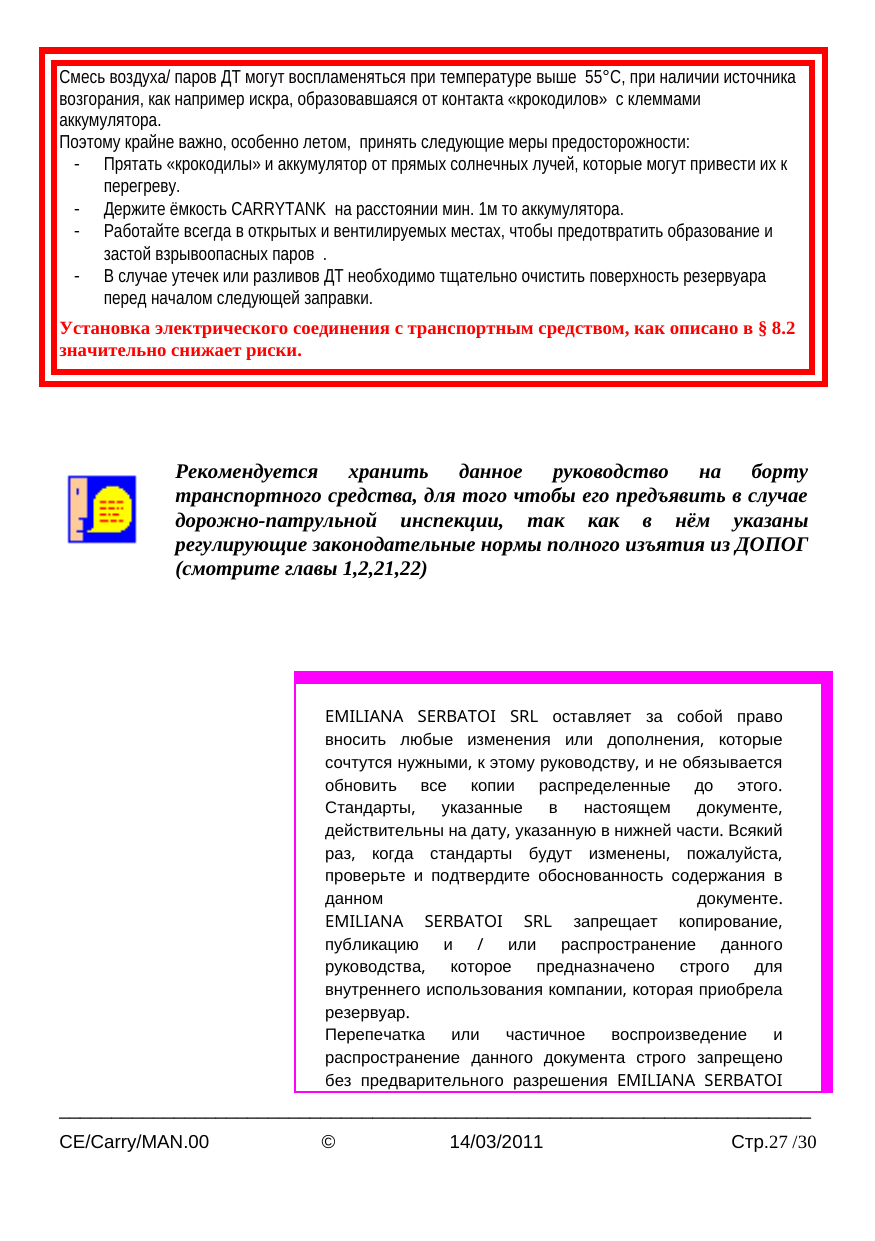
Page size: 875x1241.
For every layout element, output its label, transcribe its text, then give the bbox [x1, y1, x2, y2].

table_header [296, 684, 821, 1091]
table_header [48, 459, 164, 585]
table_header Смесь воздуха/ паров ДТ могут воспламеняться при температуре выше 55°C, при наличии источника возгорания, как например искра, образовавшаяся от контакта «крокодилов» с клеммами аккумулятора. Поэтому крайне важно, особенно летом, принять следующие меры предосторожности: Прятать «крокодилы» и аккумулятор от прямых солнечных лучей, которые могут привести их к перегреву. Держите ёмкость CARRYTANK на расстоянии мин. 1м то аккумулятора. Работайте всегда в открытых и вентилируемых местах, чтобы предотвратить образование и застой взрывоопасных паров . В случае утечек или разливов ДТ необходимо тщательно очистить поверхность резервуара перед началом следующей заправки. Установка электрического соединения с транспортным средством, как описано в § 8.2 значительно снижает риски. [48, 54, 818, 368]
table_header Рекомендуется хранить данное руководство на борту транспортного средства, для того чтобы его предъявить в случае дорожно-патрульной инспекции, так как в нём указаны регулирующие законодательные нормы полного изъятия из ДОПОГ (смотрите главы 1,2,21,22) [164, 459, 820, 585]
